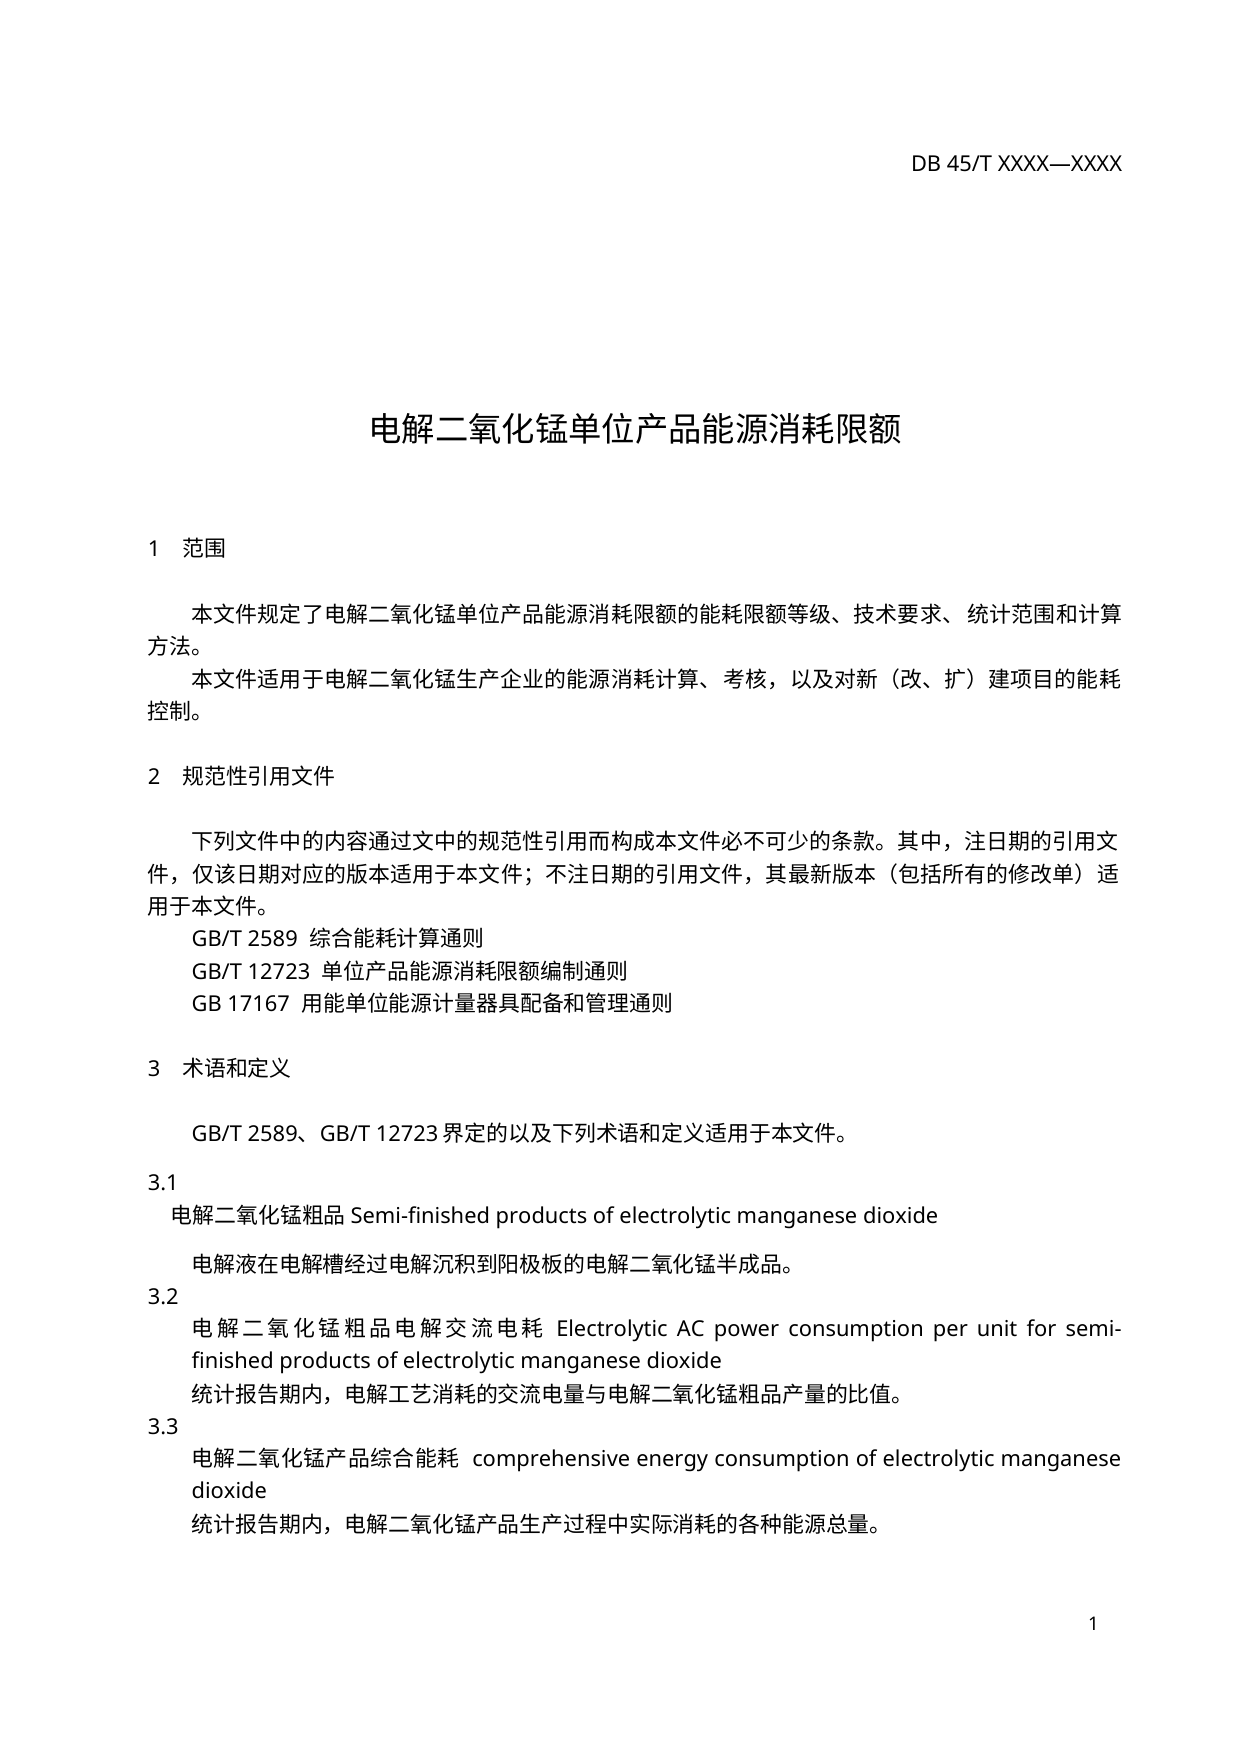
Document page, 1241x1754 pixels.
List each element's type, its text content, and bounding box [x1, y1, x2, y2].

text 规范性引用文件 [148, 759, 1122, 791]
list 统计报告期内，电解二氧化锰产品生产过程中实际消耗的各种能源总量。 [191, 1506, 1122, 1539]
text GB 17167 用能单位能源计量器具配备和管理通则 [148, 986, 1122, 1019]
text 电解二氧化锰产品综合能耗 comprehensive energy consumption of electrolytic manganese dioxide [148, 1409, 1122, 1506]
text GB/T 2589 综合能耗计算通则 [148, 921, 1122, 954]
text 统计报告期内，电解工艺消耗的交流电量与电解二氧化锰粗品产量的比值。 [148, 1376, 1122, 1409]
text 电解液在电解槽经过电解沉积到阳极板的电解二氧化锰半成品。 [148, 1246, 1122, 1279]
text 范围 [148, 531, 1122, 564]
text 电解二氧化锰粗品 Semi-finished products of electrolytic manganese dioxide [148, 1165, 1122, 1230]
text 本文件适用于电解二氧化锰生产企业的能源消耗计算、考核，以及对新（改、扩）建项目的能耗控制。 [148, 661, 1122, 726]
text 电解二氧化锰粗品电解交流电耗 Electrolytic AC power consumption per unit for semi-finished products of electrolytic manganese dioxide [148, 1279, 1122, 1376]
text 本文件规定了电解二氧化锰单位产品能源消耗限额的能耗限额等级、技术要求、统计范围和计算方法。 [148, 596, 1122, 661]
text GB/T 12723 单位产品能源消耗限额编制通则 [148, 954, 1122, 986]
text 术语和定义 [148, 1051, 1122, 1084]
